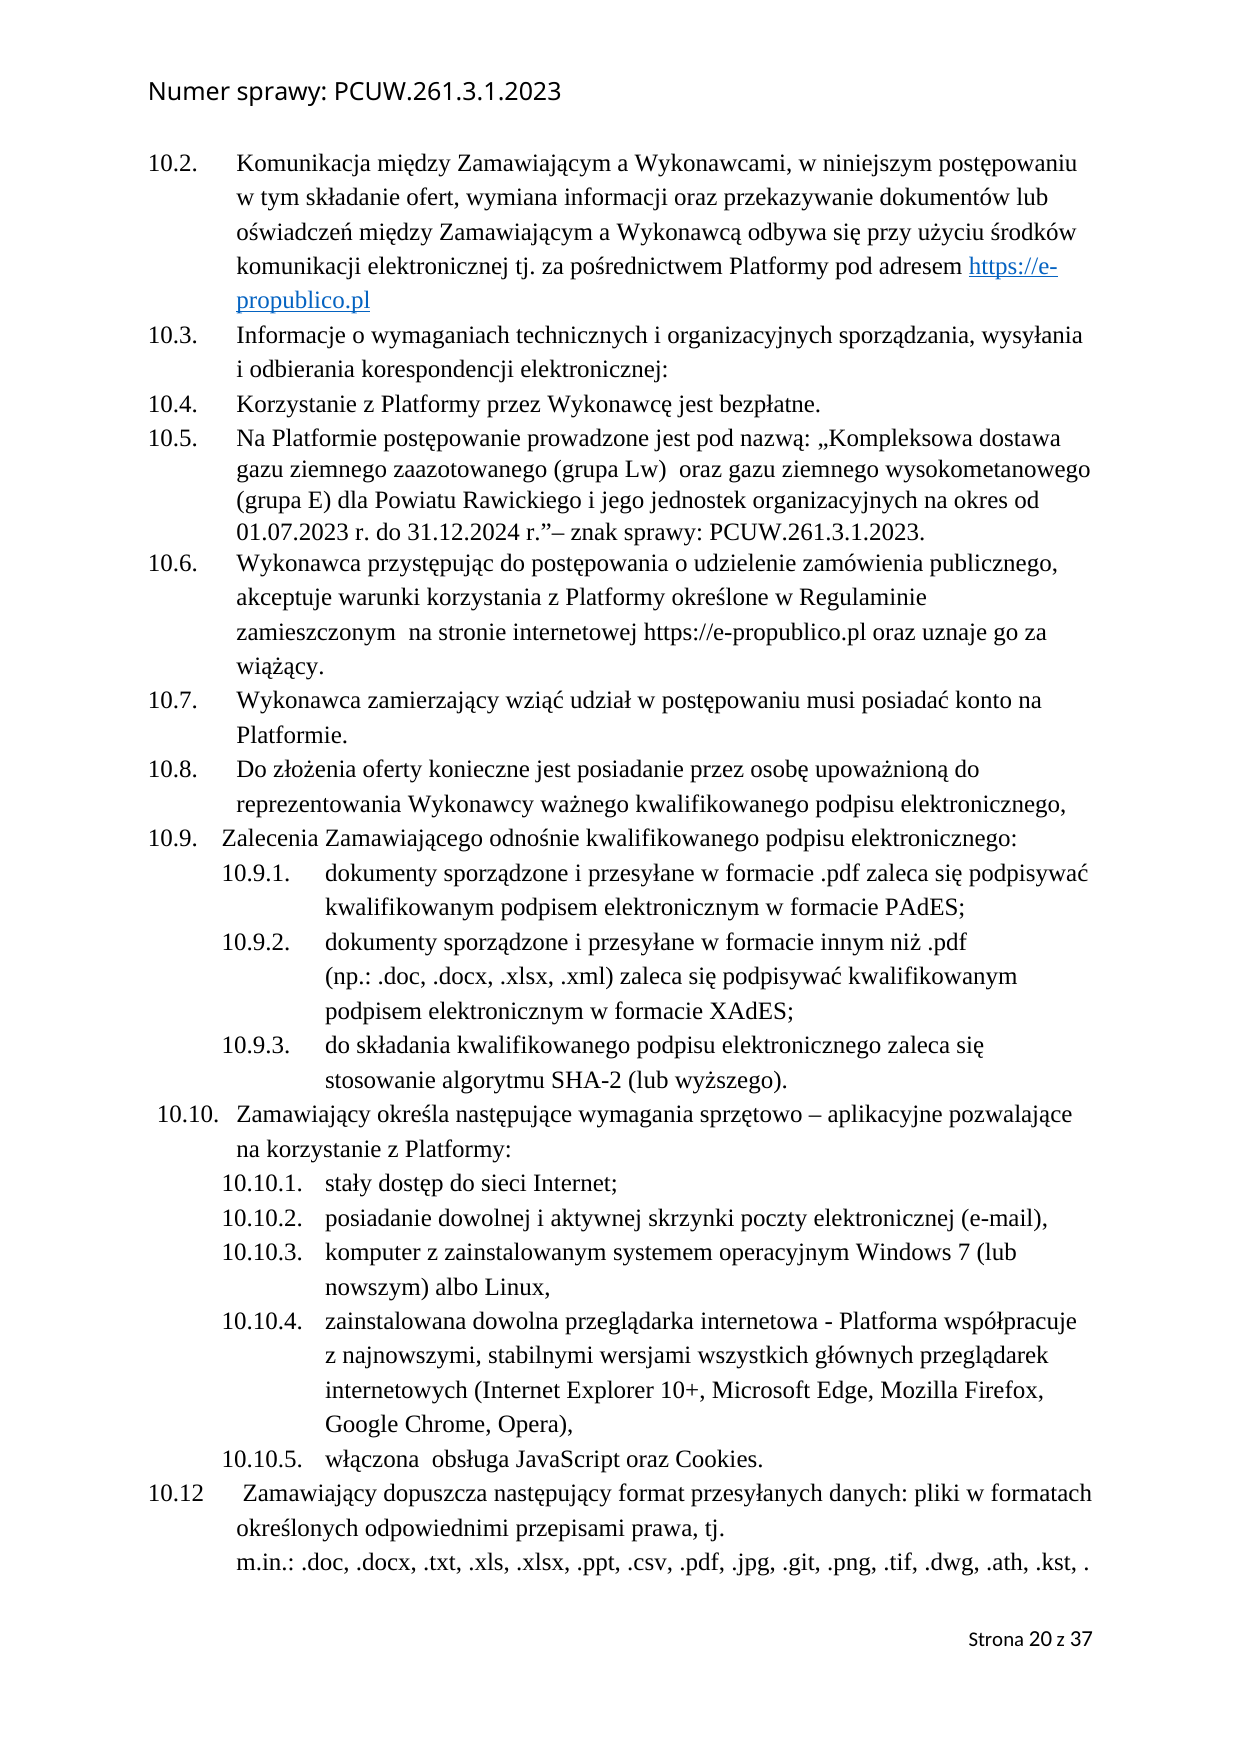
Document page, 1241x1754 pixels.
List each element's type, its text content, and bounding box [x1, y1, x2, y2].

list posiadanie dowolnej i aktywnej skrzynki poczty elektronicznej (e-mail), [221, 1203, 1093, 1231]
list Korzystanie z Platformy przez Wykonawcę jest bezpłatne. [148, 389, 1093, 418]
list Informacje o wymaganiach technicznych i organizacyjnych sporządzania, wysyłania i odbierania korespondencji elektronicznej: [148, 320, 1093, 383]
list zainstalowana dowolna przeglądarka internetowa - Platforma współpracuje z najnowszymi, stabilnymi wersjami wszystkich głównych przeglądarek internetowych (Internet Explorer 10+, Microsoft Edge, Mozilla Firefox, Google Chrome, Opera), [221, 1306, 1093, 1438]
list Zalecenia Zamawiającego odnośnie kwalifikowanego podpisu elektronicznego: [148, 823, 1093, 852]
list Do złożenia oferty konieczne jest posiadanie przez osobę upoważnioną do reprezentowania Wykonawcy ważnego kwalifikowanego podpisu elektronicznego, [148, 754, 1093, 818]
list do składania kwalifikowanego podpisu elektronicznego zaleca się stosowanie algorytmu SHA-2 (lub wyższego). [221, 1030, 1093, 1093]
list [148, 1478, 1093, 1576]
list Na Platformie postępowanie prowadzone jest pod nazwą: „Kompleksowa dostawa gazu ziemnego zaazotowanego (grupa Lw) oraz gazu ziemnego wysokometanowego (grupa E) dla Powiatu Rawickiego i jego jednostek organizacyjnych na okres od 01.07.2023 r. do 31.12.2024 r.”– znak sprawy: PCUW.261.3.1.2023. [148, 423, 1093, 545]
list Wykonawca zamierzający wziąć udział w postępowaniu musi posiadać konto na Platformie. [148, 686, 1093, 749]
list komputer z zainstalowanym systemem operacyjnym Windows 7 (lub nowszym) albo Linux, [221, 1237, 1093, 1300]
list Wykonawca przystępując do postępowania o udzielenie zamówienia publicznego, akceptuje warunki korzystania z Platformy określone w Regulaminie zamieszczonym na stronie internetowej https://e-propublico.pl oraz uznaje go za wiążący. [148, 548, 1093, 680]
list Komunikacja między Zamawiającym a Wykonawcami, w niniejszym postępowaniu w tym składanie ofert, wymiana informacji oraz przekazywanie dokumentów lub oświadczeń między Zamawiającym a Wykonawcą odbywa się przy użyciu środków komunikacji elektronicznej tj. za pośrednictwem Platformy pod adresem https://e-propublico.pl [148, 148, 1093, 314]
list dokumenty sporządzone i przesyłane w formacie innym niż .pdf (np.: .doc, .docx, .xlsx, .xml) zaleca się podpisywać kwalifikowanym podpisem elektronicznym w formacie XAdES; [221, 927, 1093, 1024]
list Zamawiający określa następujące wymagania sprzętowo – aplikacyjne pozwalające na korzystanie z Platformy: [157, 1099, 1093, 1162]
list dokumenty sporządzone i przesyłane w formacie .pdf zaleca się podpisywać kwalifikowanym podpisem elektronicznym w formacie PAdES; [221, 858, 1093, 921]
list włączona obsługa JavaScript oraz Cookies. [221, 1444, 1093, 1473]
list stały dostęp do sieci Internet; [221, 1168, 1093, 1197]
